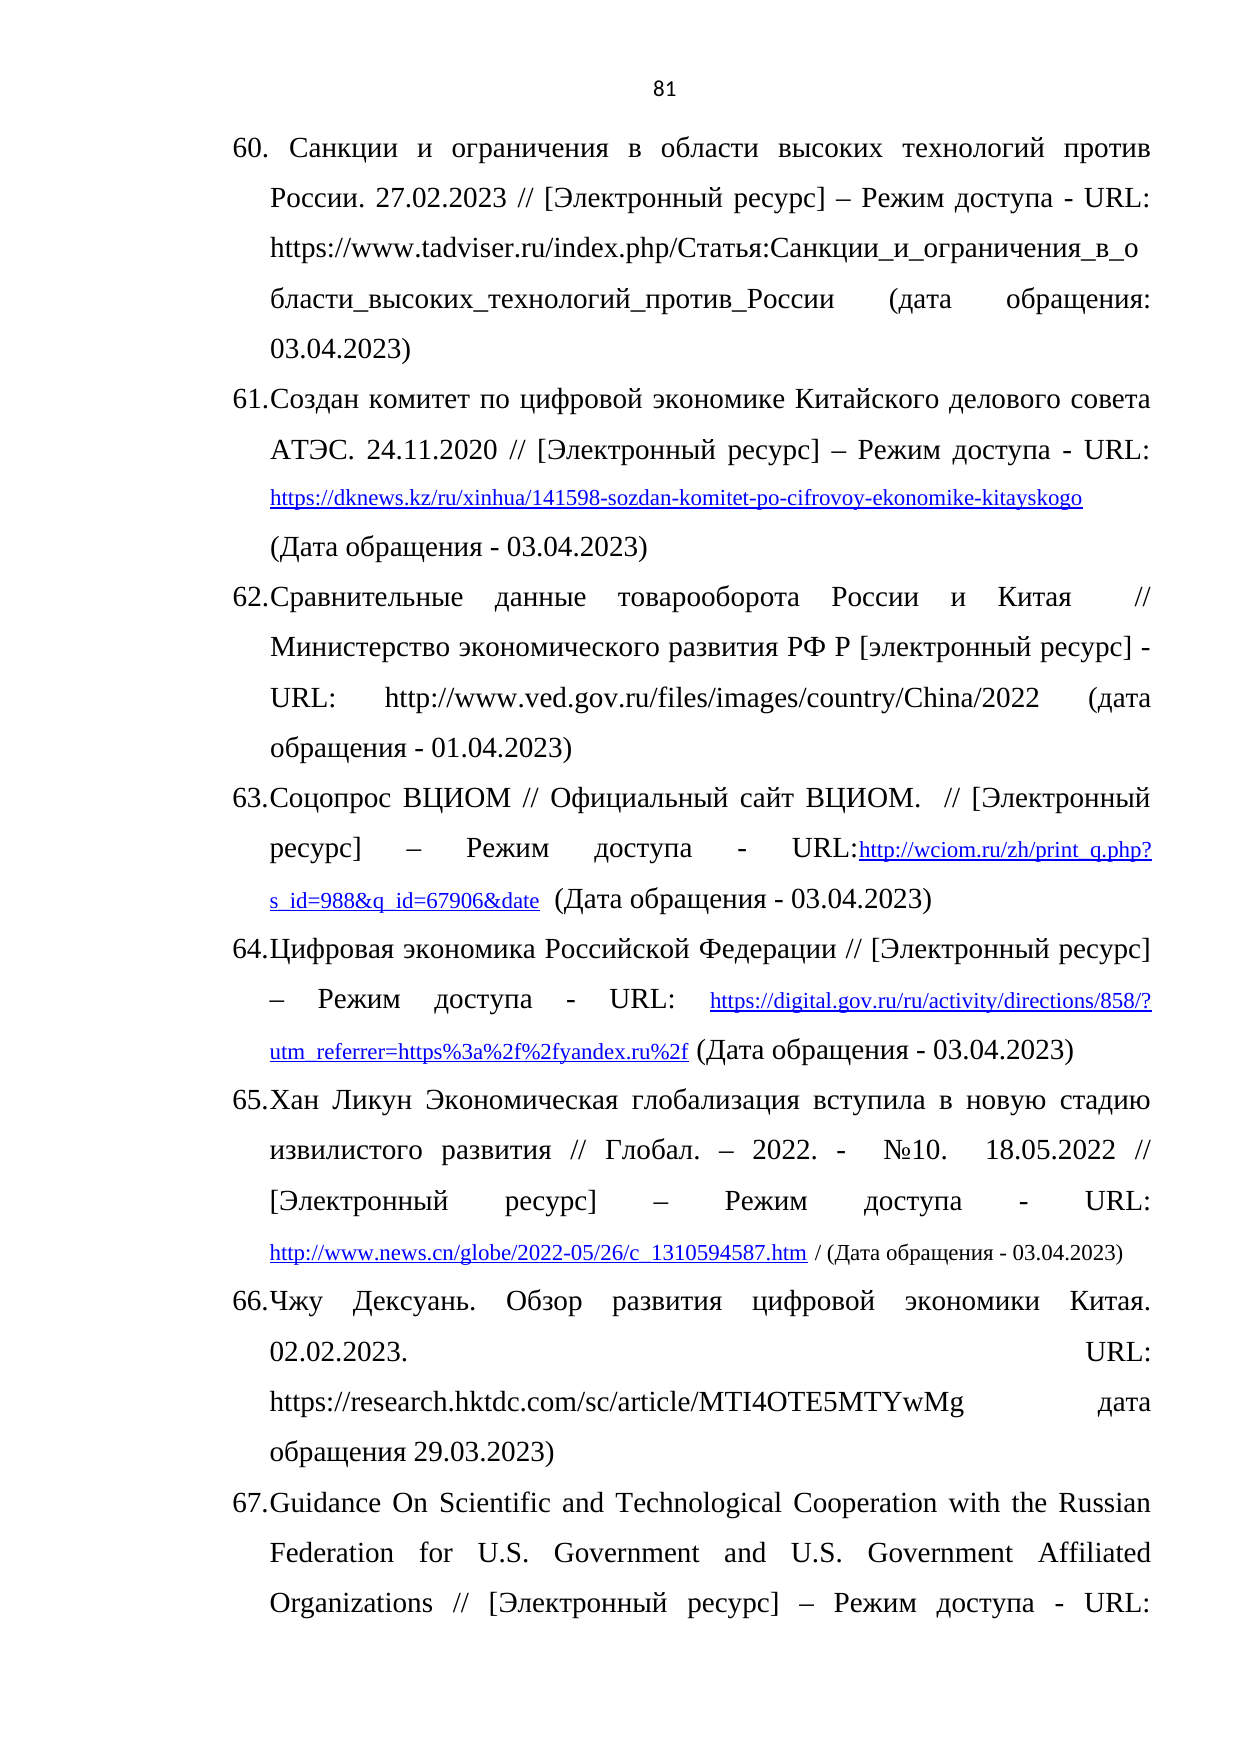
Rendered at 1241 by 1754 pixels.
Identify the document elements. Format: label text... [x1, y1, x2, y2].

list Санкции и ограничения в области высоких технологий против России. 27.02.2023 // [Электронный ресурс] – Режим доступа - URL: https://www.tadviser.ru/index.php/Статья:Санкции_и_ограничения_в_области_высоких_технологий_против_России (дата обращения: 03.04.2023) [232, 130, 1152, 365]
list Цифровая экономика Российской Федерации // [Электронный ресурс] – Режим доступа - URL: https://digital.gov.ru/ru/activity/directions/858/?utm_referrer=https%3a%2f%2fyandex.ru%2f (Дата обращения - 03.04.2023) [232, 931, 1152, 1065]
list Сравнительные данные товарооборота России и Китая // Министерство экономического развития РФ P [электронный ресурс] - URL: http://www.ved.gov.ru/files/images/country/China/2022 (дата обращения - 01.04.2023) [232, 579, 1152, 763]
list Чжу Дексуань. Обзор развития цифровой экономики Китая. 02.02.2023. URL: https://research.hktdc.com/sc/article/MTI4OTE5MTYwMg дата обращения 29.03.2023) [232, 1283, 1152, 1468]
list Создан комитет по цифровой экономике Китайского делового совета АТЭС. 24.11.2020 // [Электронный ресурс] – Режим доступа - URL: https://dknews.kz/ru/xinhua/141598-sozdan-komitet-po-cifrovoy-ekonomike-kitayskogo (Дата обращения - 03.04.2023) [232, 381, 1152, 562]
list Хан Ликун Экономическая глобализация вступила в новую стадию извилистого развития // Глобал. – 2022. - №10. 18.05.2022 // [Электронный ресурс] – Режим доступа - URL: http://www.news.cn/globe/2022-05/26/c_1310594587.htm / (Дата обращения - 03.04.2023) [232, 1082, 1152, 1267]
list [232, 1485, 1152, 1619]
list Соцопрос ВЦИОМ // Официальный сайт ВЦИОМ. // [Электронный ресурс] – Режим доступа - URL:http://wciom.ru/zh/print_q.php?s_id=988&q_id=67906&date (Дата обращения - 03.04.2023) [232, 780, 1152, 914]
